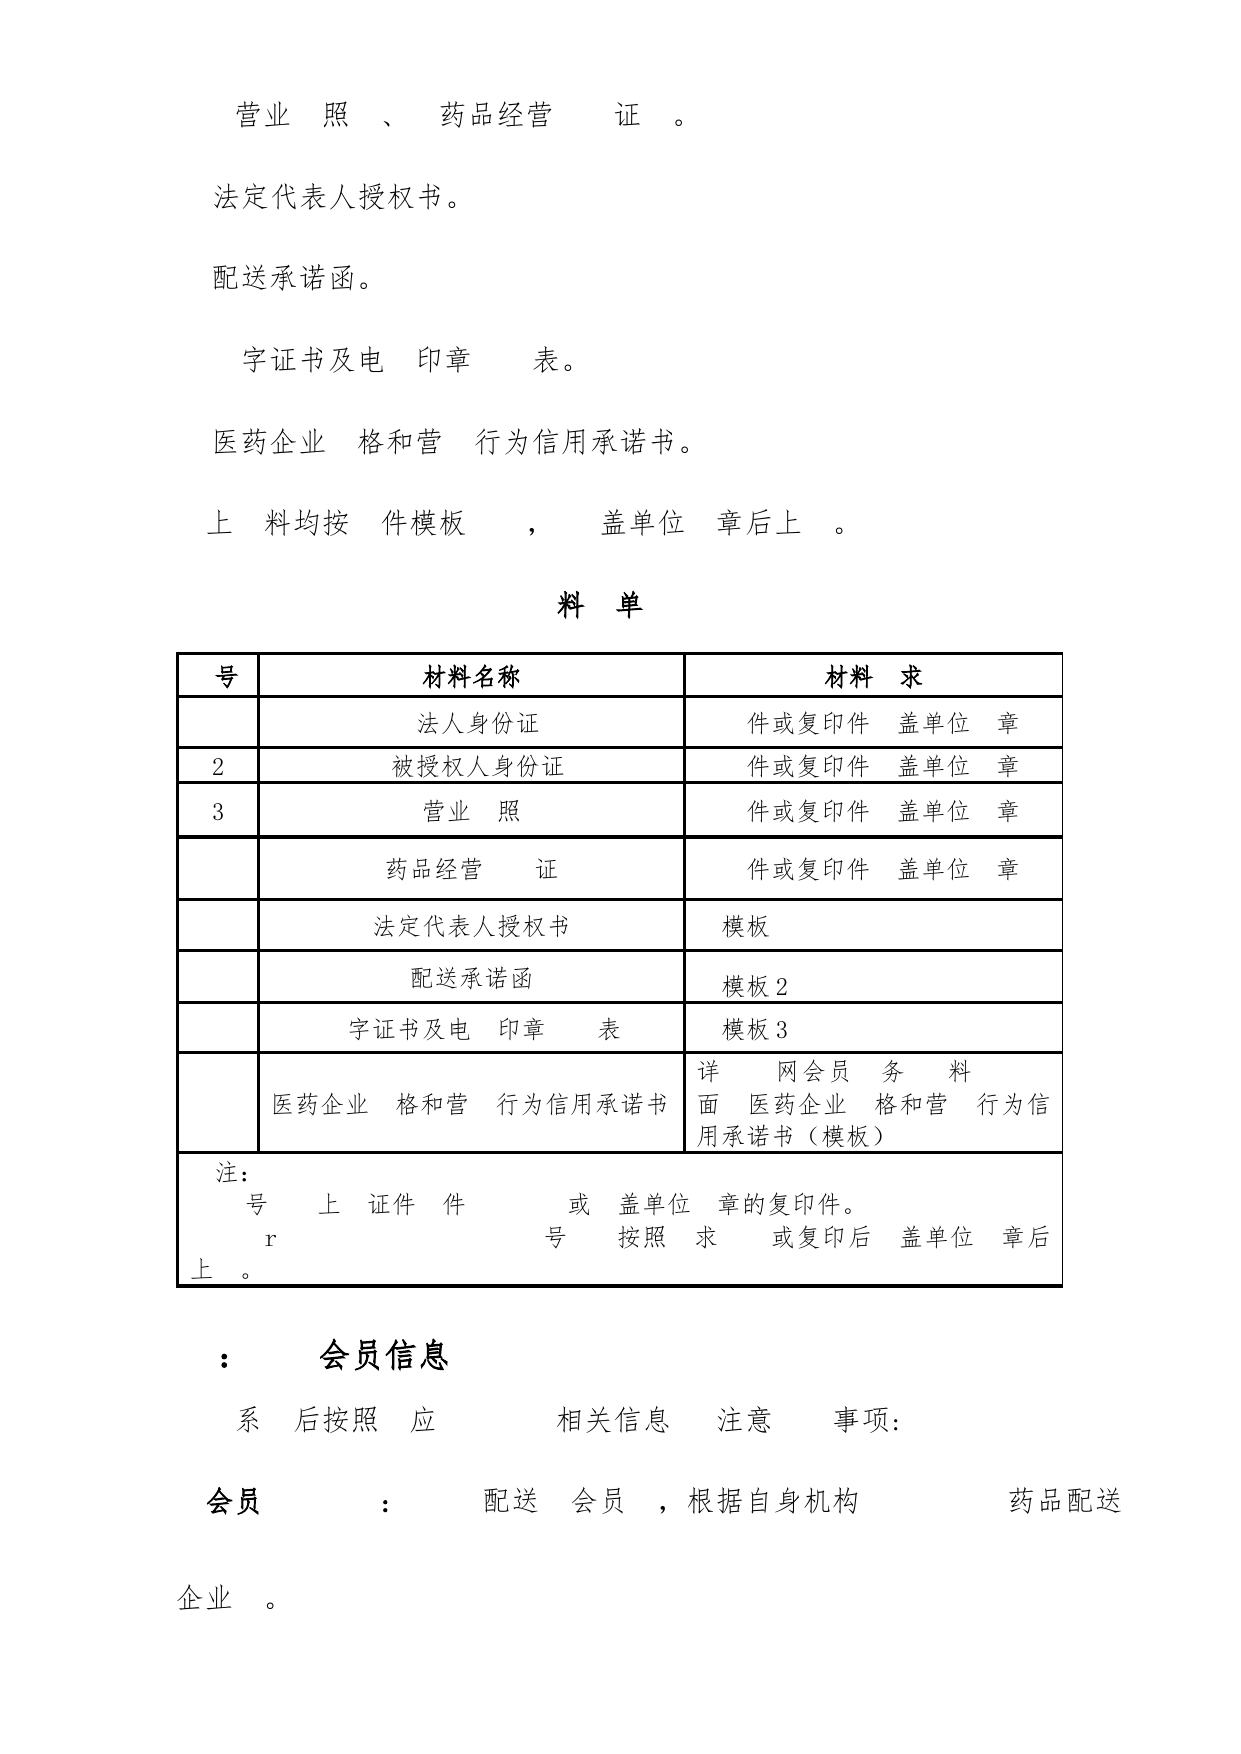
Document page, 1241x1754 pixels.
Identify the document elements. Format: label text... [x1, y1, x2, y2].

text ①会员类型选择:勾选“配送方会员”，根据自身机构类型选择“药品配送企业”。 [175, 1466, 1123, 1629]
text 第四步：维护会员信息 [117, 1320, 1123, 1385]
table_cell 详见官网会员服务-资料下载界面《医药企业价格和营销行为信用承诺书（模板）》 [686, 1054, 1062, 1151]
table_cell 扫描件或复印件加盖单位鲜章 [686, 698, 1062, 746]
table_cell 见模板1 [686, 901, 1062, 948]
table_cell 法定代表人授权书 [260, 901, 683, 948]
table_cell 6 [179, 952, 257, 1001]
text ②法定代表人授权书。 [74, 162, 1123, 227]
table_cell 扫描件或复印件加盖单位鲜章 [686, 784, 1062, 835]
table_cell 5 [179, 901, 257, 948]
table_cell 扫描件或复印件加盖单位鲜章 [686, 839, 1062, 897]
text ③配送承诺函。 [117, 244, 1123, 309]
table_cell 2 [179, 749, 257, 781]
table_cell 药品经营许可证 [260, 839, 683, 897]
table_cell 8 [179, 1054, 257, 1151]
table_cell 数字证书及电子印章申请表 [260, 1004, 683, 1051]
table_cell 被授权人身份证 [260, 749, 683, 781]
text 以上资料均按附件模板下载， 加盖单位鲜章后上传。 [117, 488, 1123, 553]
text 资料清单 [117, 570, 1123, 635]
table_cell 扫描件或复印件加盖单位鲜章 [686, 749, 1062, 781]
table_cell 7 [179, 1004, 257, 1051]
table_cell 医药企业价格和营销行为信用承诺书 [260, 1054, 683, 1151]
text ⑤医药企业价格和营销行为信用承诺书。 [117, 407, 1123, 472]
text 登录系统后按照对应内容填写相关信息,请注意以下事项: [117, 1385, 1123, 1450]
table_cell 3 [179, 784, 257, 835]
table_cell 见模板2 [686, 952, 1062, 1001]
table_header 序号 [179, 655, 257, 694]
table_cell 法人身份证 [260, 698, 683, 746]
table_cell 见模板3 [686, 1004, 1062, 1051]
table_cell 营业执照 [260, 784, 683, 835]
table_cell 4 [179, 839, 257, 897]
table_header 材料要求 [686, 655, 1062, 694]
text ①《营业执照》、《药品经营许可证》。 [175, 81, 1123, 146]
table_cell 1 [179, 698, 257, 746]
table_cell 备注： ①序号1-4上传证件原件彩色扫描或加盖单位鲜章的复印件。 ②序号5-8按照要求填写或复印后加盖单位鲜章后上传。 [179, 1154, 1062, 1284]
text ④数字证书及电子印章申请表。 [117, 325, 1123, 390]
table_header 材料名称 [260, 655, 683, 694]
table_cell 配送承诺函 [260, 952, 683, 1001]
